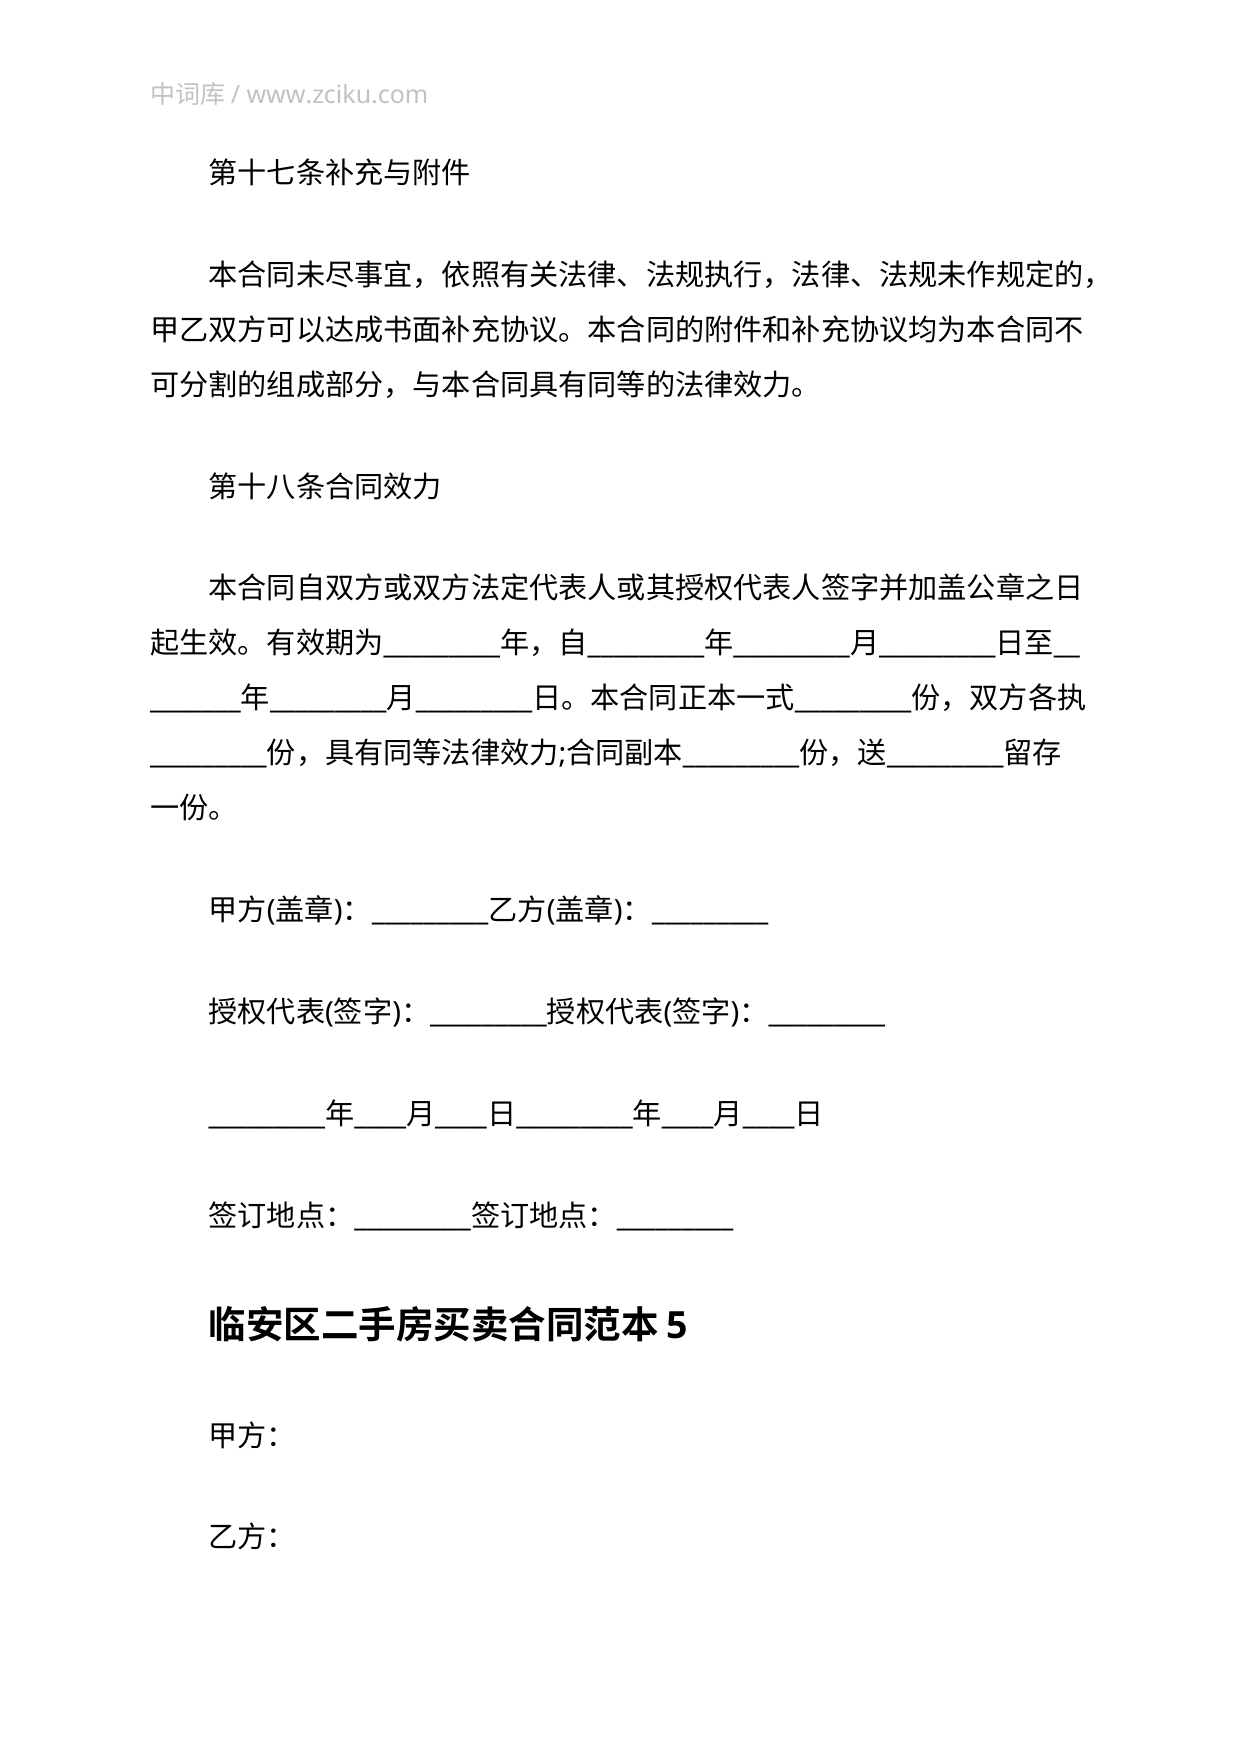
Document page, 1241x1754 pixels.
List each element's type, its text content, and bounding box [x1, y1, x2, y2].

text 甲方： [150, 1412, 1090, 1454]
text 临安区二手房买卖合同范本5 [150, 1295, 1090, 1349]
text 本合同自双方或双方法定代表人或其授权代表人签字并加盖公章之日起生效。有效期为_________年，自_________年_________月_________日至_________年_________月_________日。本合同正本一式_________份，双方各执_________份，具有同等法律效力;合同副本_________份，送_________留存一份。 [150, 565, 1090, 827]
text 第十八条合同效力 [150, 463, 1090, 506]
text _________年____月____日_________年____月____日 [150, 1091, 1090, 1133]
text 第十七条补充与附件 [150, 150, 1090, 192]
text 乙方： [150, 1514, 1090, 1556]
text 授权代表(签字)：_________授权代表(签字)：_________ [150, 989, 1090, 1031]
text 本合同未尽事宜，依照有关法律、法规执行，法律、法规未作规定的，甲乙双方可以达成书面补充协议。本合同的附件和补充协议均为本合同不可分割的组成部分，与本合同具有同等的法律效力。 [150, 252, 1090, 404]
text 甲方(盖章)：_________乙方(盖章)：_________ [150, 887, 1090, 929]
text 签订地点：_________签订地点：_________ [150, 1193, 1090, 1235]
